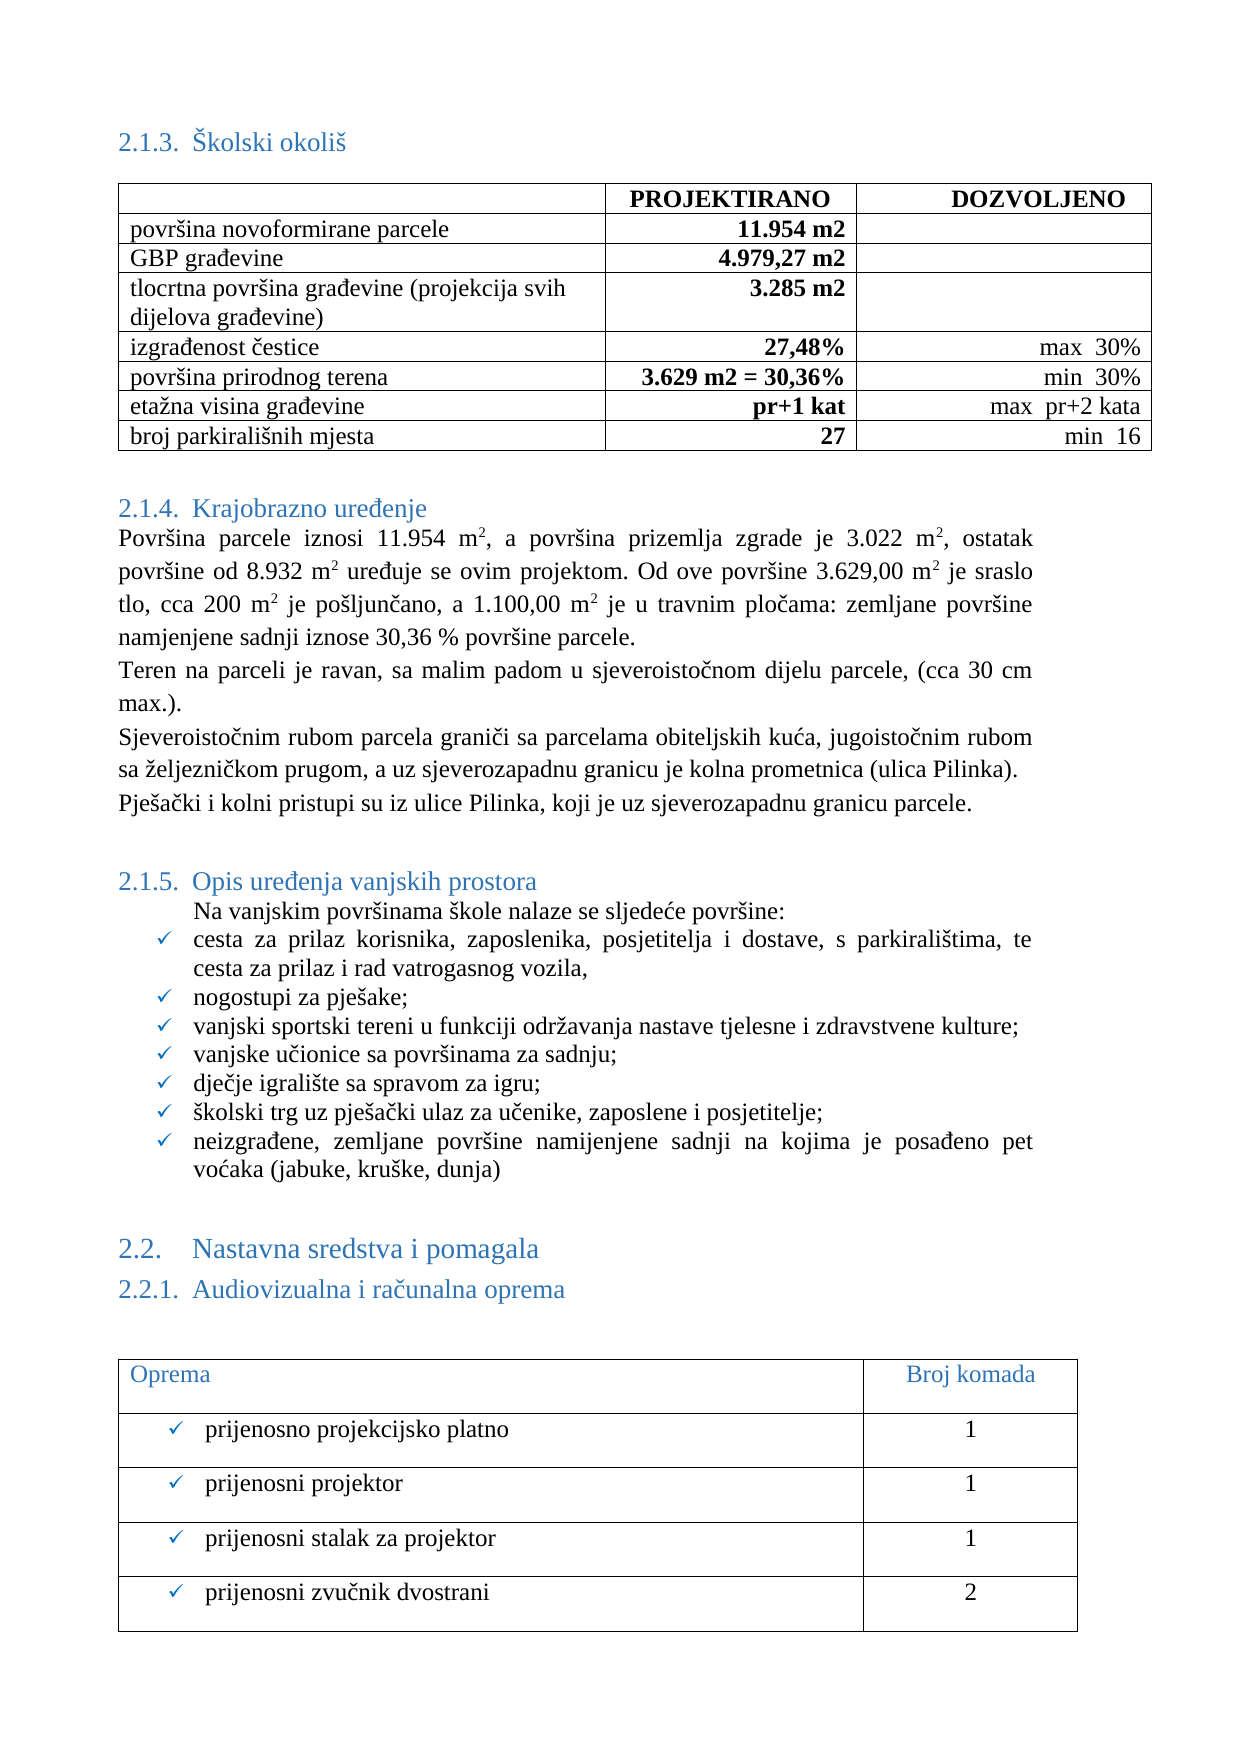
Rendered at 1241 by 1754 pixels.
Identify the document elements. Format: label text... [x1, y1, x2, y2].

table_cell izgrađenost čestice [119, 332, 605, 361]
table_cell 1 [864, 1468, 1077, 1522]
table_cell 11.954 m2 [606, 214, 856, 242]
subtitle 2.2. Nastavna sredstva i pomagala [118, 1232, 1077, 1265]
table_cell prijenosni zvučnik dvostrani [119, 1577, 863, 1631]
list nogostupi za pješake; [156, 982, 1033, 1011]
text Na vanjskim površinama škole nalaze se sljedeće površine: [193, 896, 1033, 924]
table_cell etažna visina građevine [119, 391, 605, 420]
table_cell 3.285 m2 [606, 273, 856, 331]
table_cell [857, 244, 1151, 272]
table_cell min 16 [857, 421, 1151, 450]
table_cell površina prirodnog terena [119, 362, 605, 390]
table_header PROJEKTIRANO [606, 184, 856, 213]
table_cell max 30% [857, 332, 1151, 361]
list cesta za prilaz korisnika, zaposlenika, posjetitelja i dostave, s parkiralištima, te cesta za prilaz i rad vatrogasnog vozila, [156, 924, 1033, 982]
table_cell broj parkirališnih mjesta [119, 421, 605, 450]
table_header Broj komada [864, 1360, 1077, 1413]
table_cell 27,48% [606, 332, 856, 361]
subtitle 2.1.4. Krajobrazno uređenje [118, 492, 1077, 523]
table_cell [857, 214, 1151, 242]
list vanjski sportski tereni u funkciji održavanja nastave tjelesne i zdravstvene kulture; [156, 1011, 1033, 1039]
table_cell 1 [864, 1523, 1077, 1576]
table_cell prijenosni projektor [119, 1468, 863, 1522]
text Teren na parceli je ravan, sa malim padom u sjeveroistočnom dijelu parcele, (cca 30 cm max.). [118, 656, 1033, 717]
table_cell površina novoformirane parcele [119, 214, 605, 242]
table_cell 2 [864, 1577, 1077, 1631]
table_cell tlocrtna površina građevine (projekcija svih dijelova građevine) [119, 273, 605, 331]
list vanjske učionice sa površinama za sadnju; [156, 1039, 1033, 1068]
table_cell max pr+2 kata [857, 391, 1151, 420]
list dječje igralište sa spravom za igru; [156, 1068, 1033, 1097]
text Pješački i kolni pristupi su iz ulice Pilinka, koji je uz sjeverozapadnu granicu parcele. [118, 788, 1033, 816]
table_cell pr+1 kat [606, 391, 856, 420]
text Površina parcele iznosi 11.954 m2, a površina prizemlja zgrade je 3.022 m2, ostatak površine od 8.932 m2 uređuje se ovim projektom. Od ove površine 3.629,00 m2 je sraslo tlo, cca 200 m2 je pošljunčano, a 1.100,00 m2 je u travnim pločama: zemljane površine namjenjene sadnji iznose 30,36 % površine parcele. [118, 523, 1033, 651]
subtitle 2.2.1. Audiovizualna i računalna oprema [118, 1273, 1077, 1304]
table_cell [857, 273, 1151, 331]
subtitle 2.1.5. Opis uređenja vanjskih prostora [118, 865, 1077, 896]
table_cell GBP građevine [119, 244, 605, 272]
text Sjeveroistočnim rubom parcela graniči sa parcelama obiteljskih kuća, jugoistočnim rubom sa željezničkom prugom, a uz sjeverozapadnu granicu je kolna prometnica (ulica Pilinka). [118, 722, 1033, 783]
list neizgrađene, zemljane površine namijenjene sadnji na kojima je posađeno pet voćaka (jabuke, kruške, dunja) [156, 1126, 1033, 1183]
table_cell min 30% [857, 362, 1151, 390]
table_header [119, 184, 605, 213]
table_cell prijenosni stalak za projektor [119, 1523, 863, 1576]
list školski trg uz pješački ulaz za učenike, zaposlene i posjetitelje; [156, 1097, 1033, 1126]
table_cell prijenosno projekcijsko platno [119, 1414, 863, 1467]
table_header DOZVOLJENO [857, 184, 1151, 213]
table_cell 27 [606, 421, 856, 450]
table_cell 4.979,27 m2 [606, 244, 856, 272]
table_cell 1 [864, 1414, 1077, 1467]
table_header Oprema [119, 1360, 863, 1413]
subtitle 2.1.3. Školski okoliš [118, 126, 1077, 158]
table_cell 3.629 m2 = 30,36% [606, 362, 856, 390]
